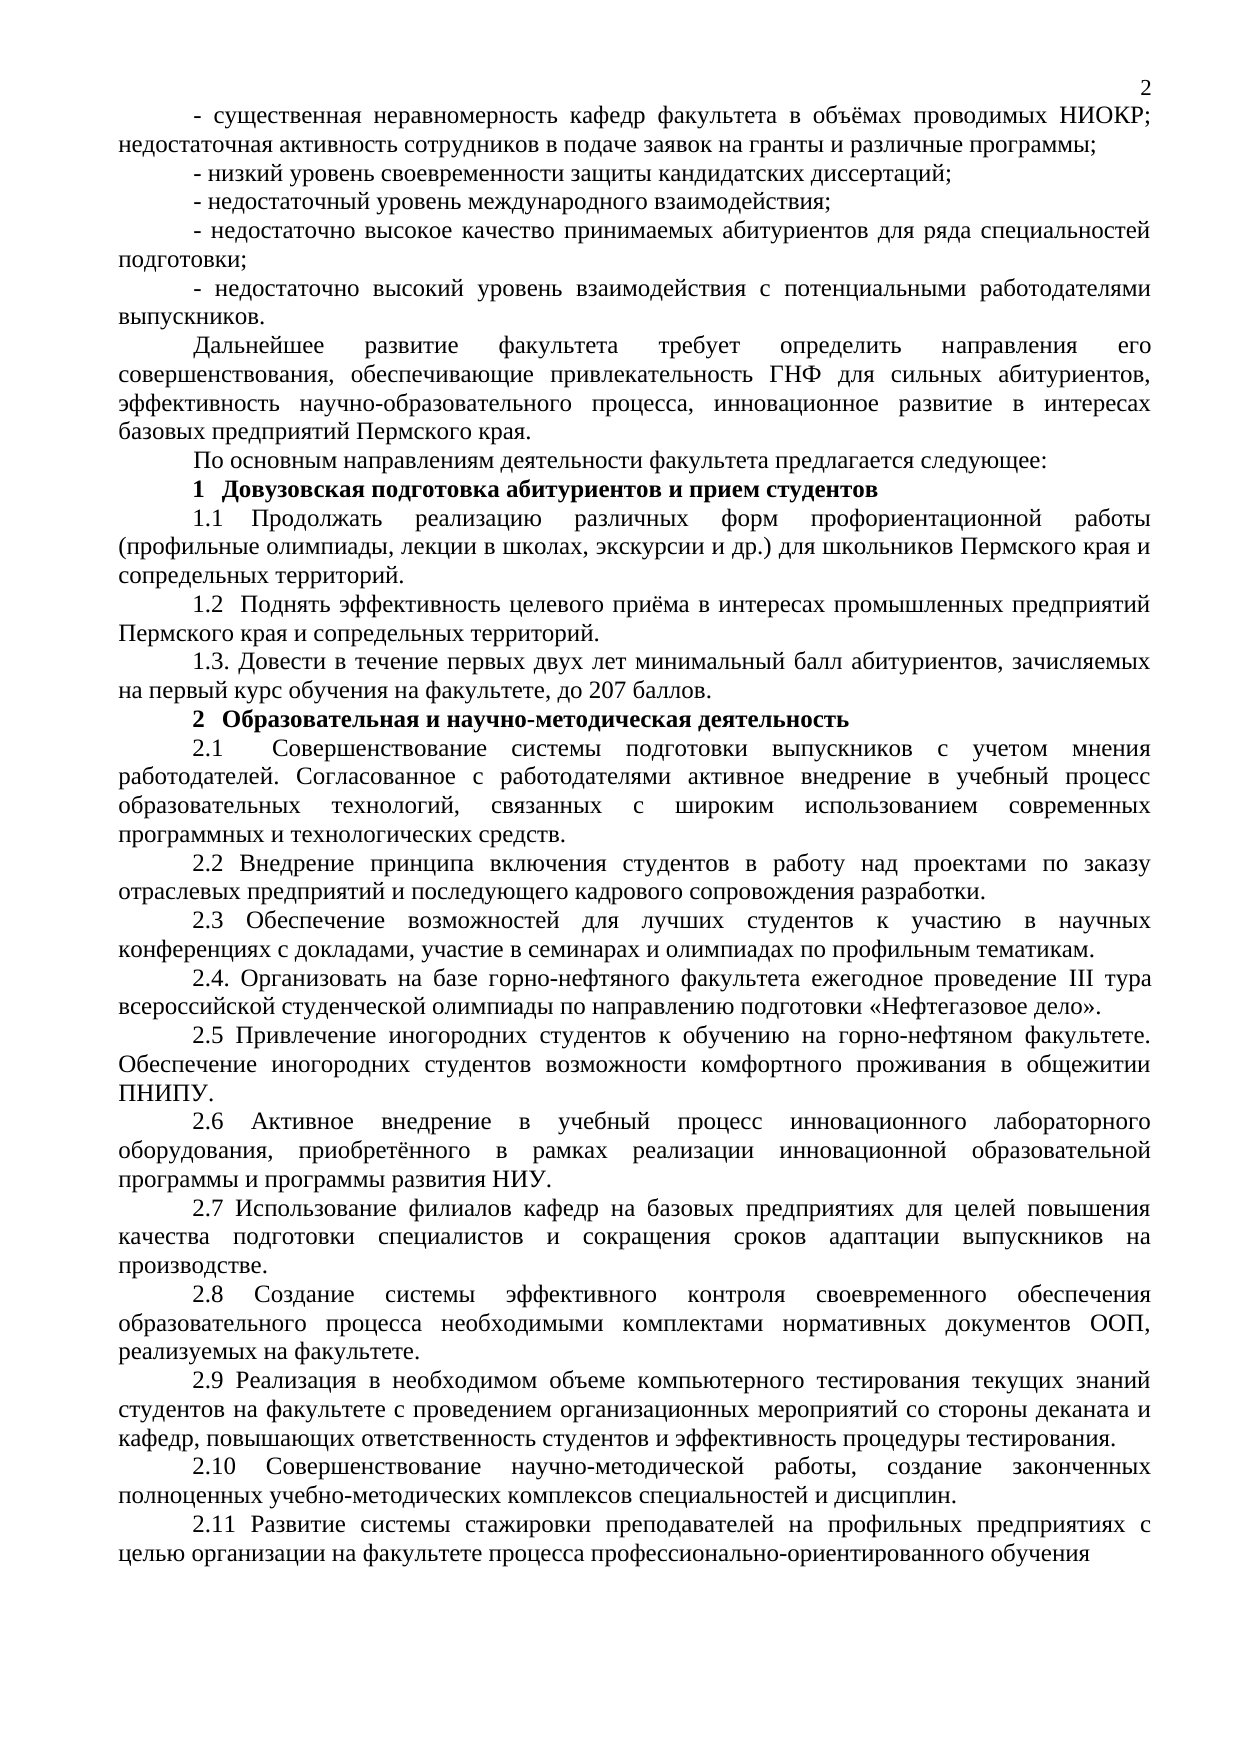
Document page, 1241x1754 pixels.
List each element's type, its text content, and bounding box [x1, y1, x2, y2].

text 2.10 Совершенствование научно-методической работы, создание законченных полноценных учебно-методических комплексов специальностей и дисциплин. [118, 1451, 1152, 1509]
text 2.1 Совершенствование системы подготовки выпускников с учетом мнения работодателей. Согласованное с работодателями активное внедрение в учебный процесс образовательных технологий, связанных с широким использованием современных программных и технологических средств. [118, 733, 1152, 848]
text 2.5 Привлечение иногородних студентов к обучению на горно-нефтяном факультете. Обеспечение иногородних студентов возможности комфортного проживания в общежитии ПНИПУ. [118, 1020, 1152, 1106]
text - недостаточный уровень международного взаимодействия; [118, 186, 1152, 215]
text По основным направлениям деятельности факультета предлагается следующее: [118, 445, 1152, 474]
text - существенная неравномерность кафедр факультета в объёмах проводимых НИОКР; недостаточная активность сотрудников в подаче заявок на гранты и различные программы; [118, 100, 1152, 158]
text 2.9 Реализация в необходимом объеме компьютерного тестирования текущих знаний студентов на факультете с проведением организационных мероприятий со стороны деканата и кафедр, повышающих ответственность студентов и эффективность процедуры тестирования. [118, 1365, 1152, 1451]
text 2.4. Организовать на базе горно-нефтяного факультета ежегодное проведение III тура всероссийской студенческой олимпиады по направлению подготовки «Нефтегазовое дело». [118, 963, 1152, 1020]
text 2.11 Развитие системы стажировки преподавателей на профильных предприятиях с целью организации на факультете процесса профессионально-ориентированного обучения [118, 1509, 1152, 1566]
text 1.3. Довести в течение первых двух лет минимальный балл абитуриентов, зачисляемых на первый курс обучения на факультете, до 207 баллов. [118, 646, 1152, 704]
text 2.3 Обеспечение возможностей для лучших студентов к участию в научных конференциях с докладами, участие в семинарах и олимпиадах по профильным тематикам. [118, 905, 1152, 963]
text 2.7 Использование филиалов кафедр на базовых предприятиях для целей повышения качества подготовки специалистов и сокращения сроков адаптации выпускников на производстве. [118, 1193, 1152, 1279]
text - низкий уровень своевременности защиты кандидатских диссертаций; [118, 158, 1152, 186]
text 2.8 Создание системы эффективного контроля своевременного обеспечения образовательного процесса необходимыми комплектами нормативных документов ООП, реализуемых на факультете. [118, 1279, 1152, 1365]
text 1.2 Поднять эффективность целевого приёма в интересах промышленных предприятий Пермского края и сопредельных территорий. [118, 589, 1152, 646]
list Образовательная и научно-методическая деятельность [118, 704, 1152, 733]
text 2.2 Внедрение принципа включения студентов в работу над проектами по заказу отраслевых предприятий и последующего кадрового сопровождения разработки. [118, 848, 1152, 905]
text - недостаточно высокое качество принимаемых абитуриентов для ряда специальностей подготовки; [118, 215, 1152, 273]
text 2.6 Активное внедрение в учебный процесс инновационного лабораторного оборудования, приобретённого в рамках реализации инновационной образовательной программы и программы развития НИУ. [118, 1106, 1152, 1193]
text - недостаточно высокий уровень взаимодействия с потенциальными работодателями выпускников. [118, 273, 1152, 330]
list Довузовская подготовка абитуриентов и прием студентов [118, 474, 1152, 503]
text Дальнейшее развитие факультета требует определить направления его совершенствования, обеспечивающие привлекательность ГНФ для сильных абитуриентов, эффективность научно-образовательного процесса, инновационное развитие в интересах базовых предприятий Пермского края. [118, 330, 1152, 445]
list Продолжать реализацию различных форм профориентационной работы (профильные олимпиады, лекции в школах, экскурсии и др.) для школьников Пермского края и сопредельных территорий. [118, 503, 1152, 589]
